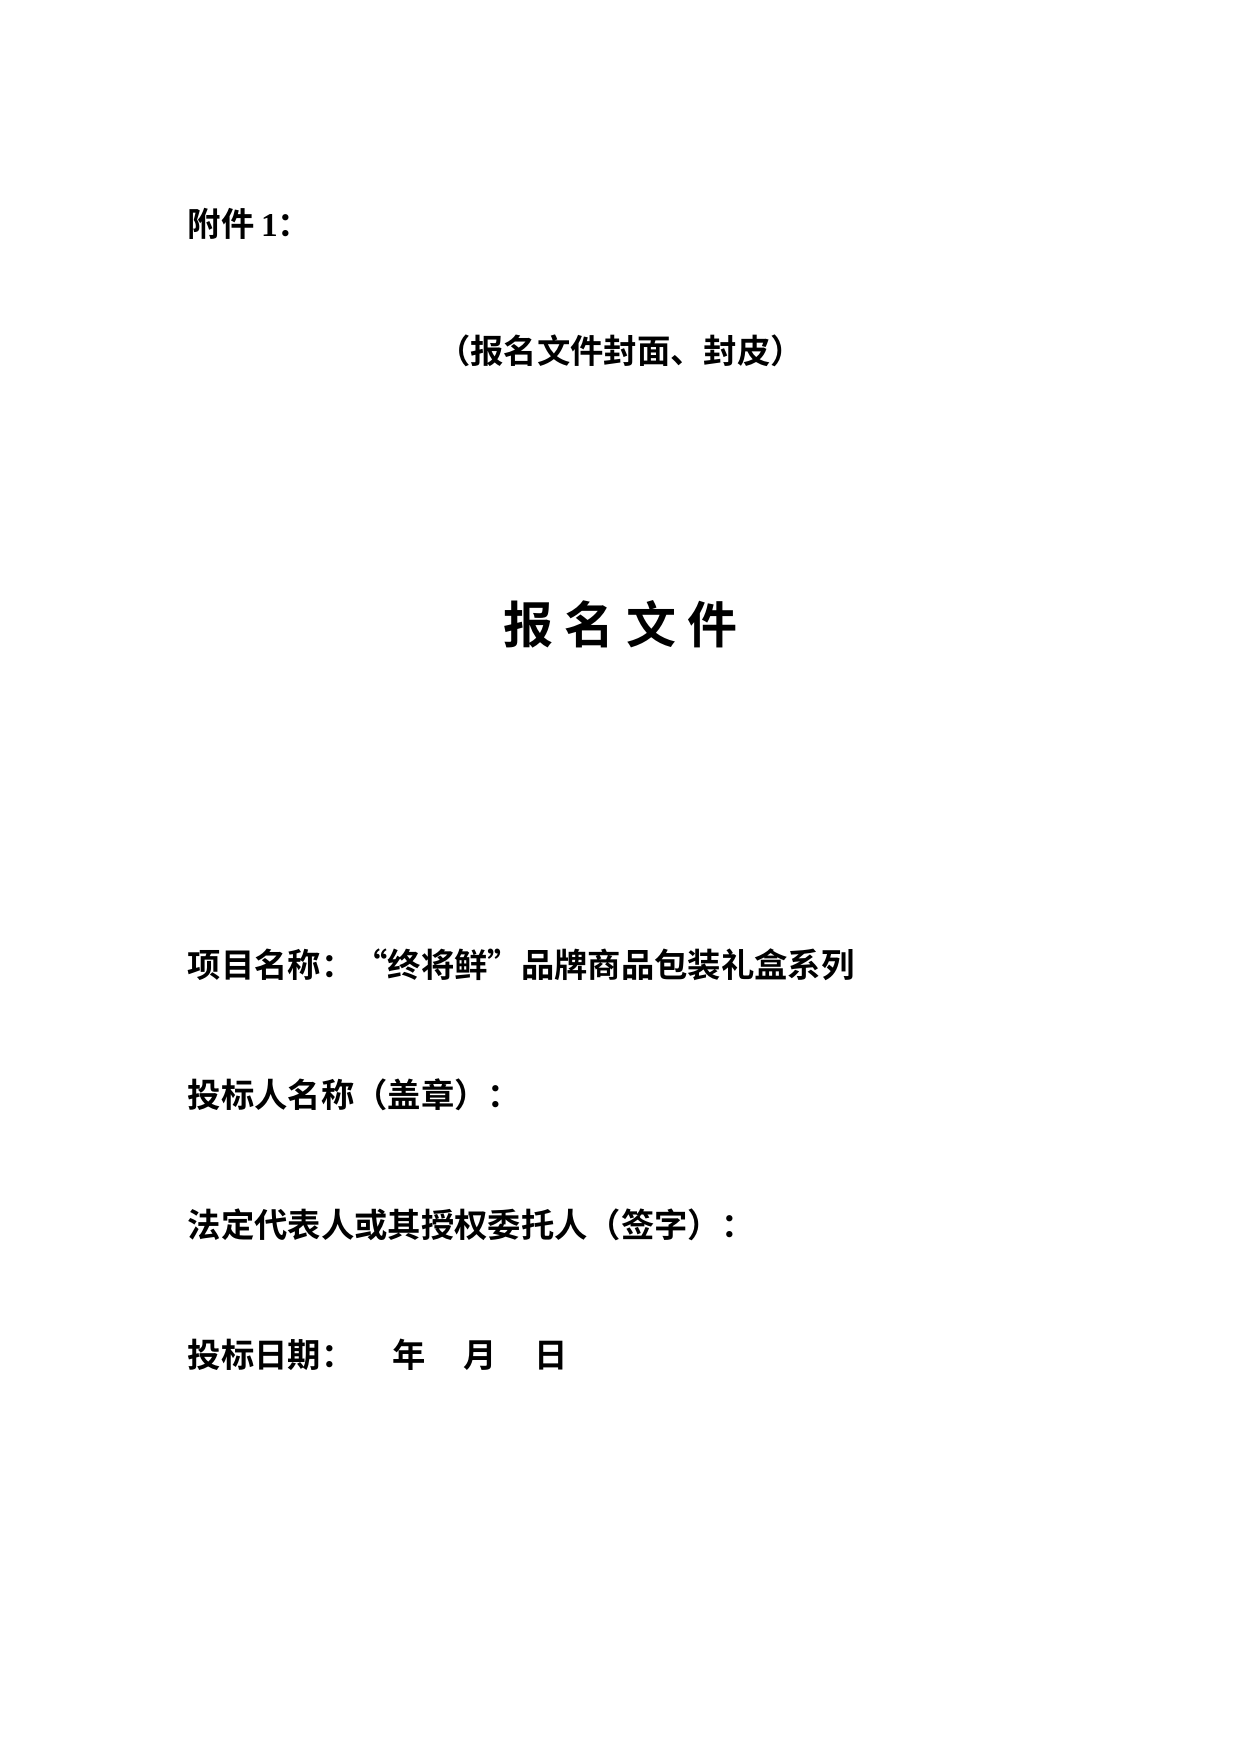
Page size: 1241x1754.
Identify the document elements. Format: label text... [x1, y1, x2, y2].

text 投标日期： 年 月 日 [187, 1321, 1053, 1386]
text 法定代表人或其授权委托人（签字）： [187, 1191, 1053, 1256]
subtitle （报名文件封面、封皮） [187, 316, 1053, 381]
text 投标人名称（盖章）： [187, 1061, 1053, 1126]
subtitle 附件1： [187, 189, 1053, 254]
text 报 名 文 件 [187, 573, 1053, 671]
text 项目名称：“终将鲜”品牌商品包装礼盒系列 [187, 931, 1053, 996]
